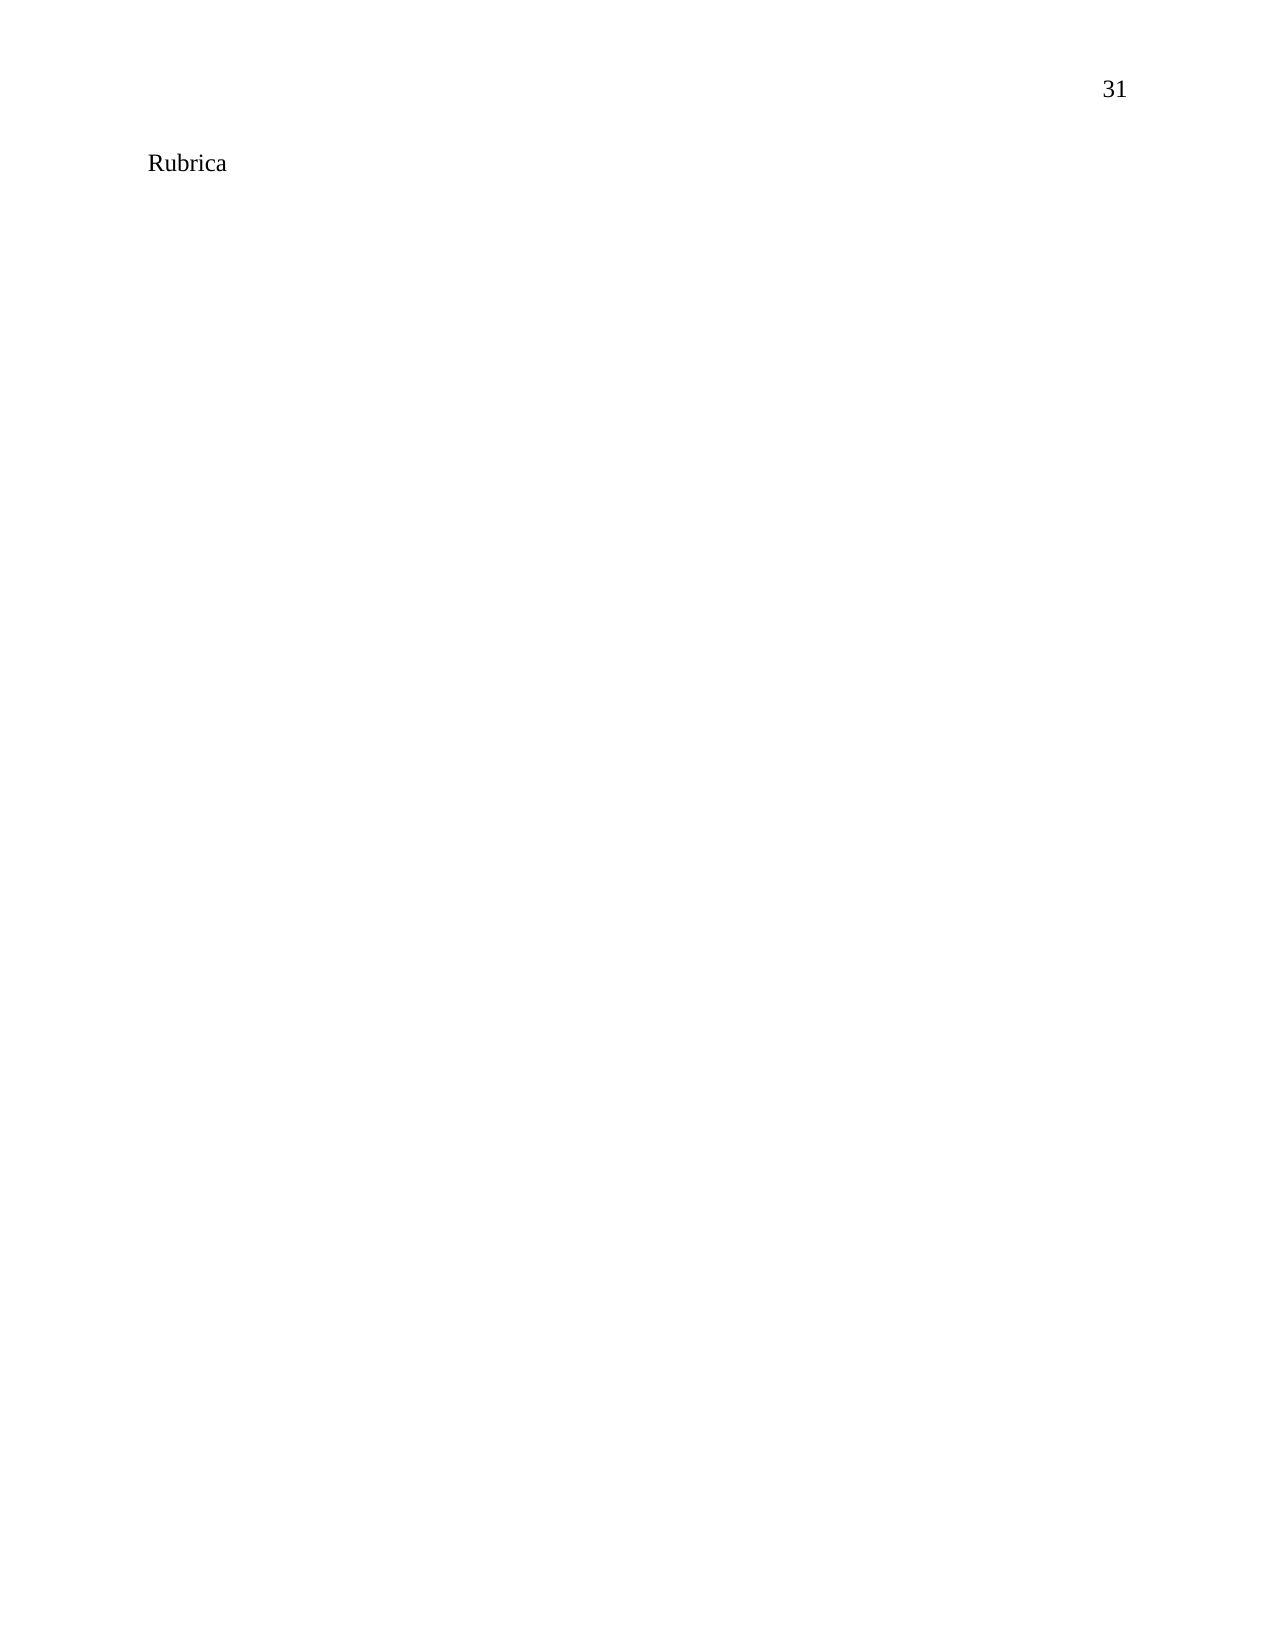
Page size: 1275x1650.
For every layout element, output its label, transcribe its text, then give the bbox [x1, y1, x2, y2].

text Rubrica [148, 148, 1127, 176]
